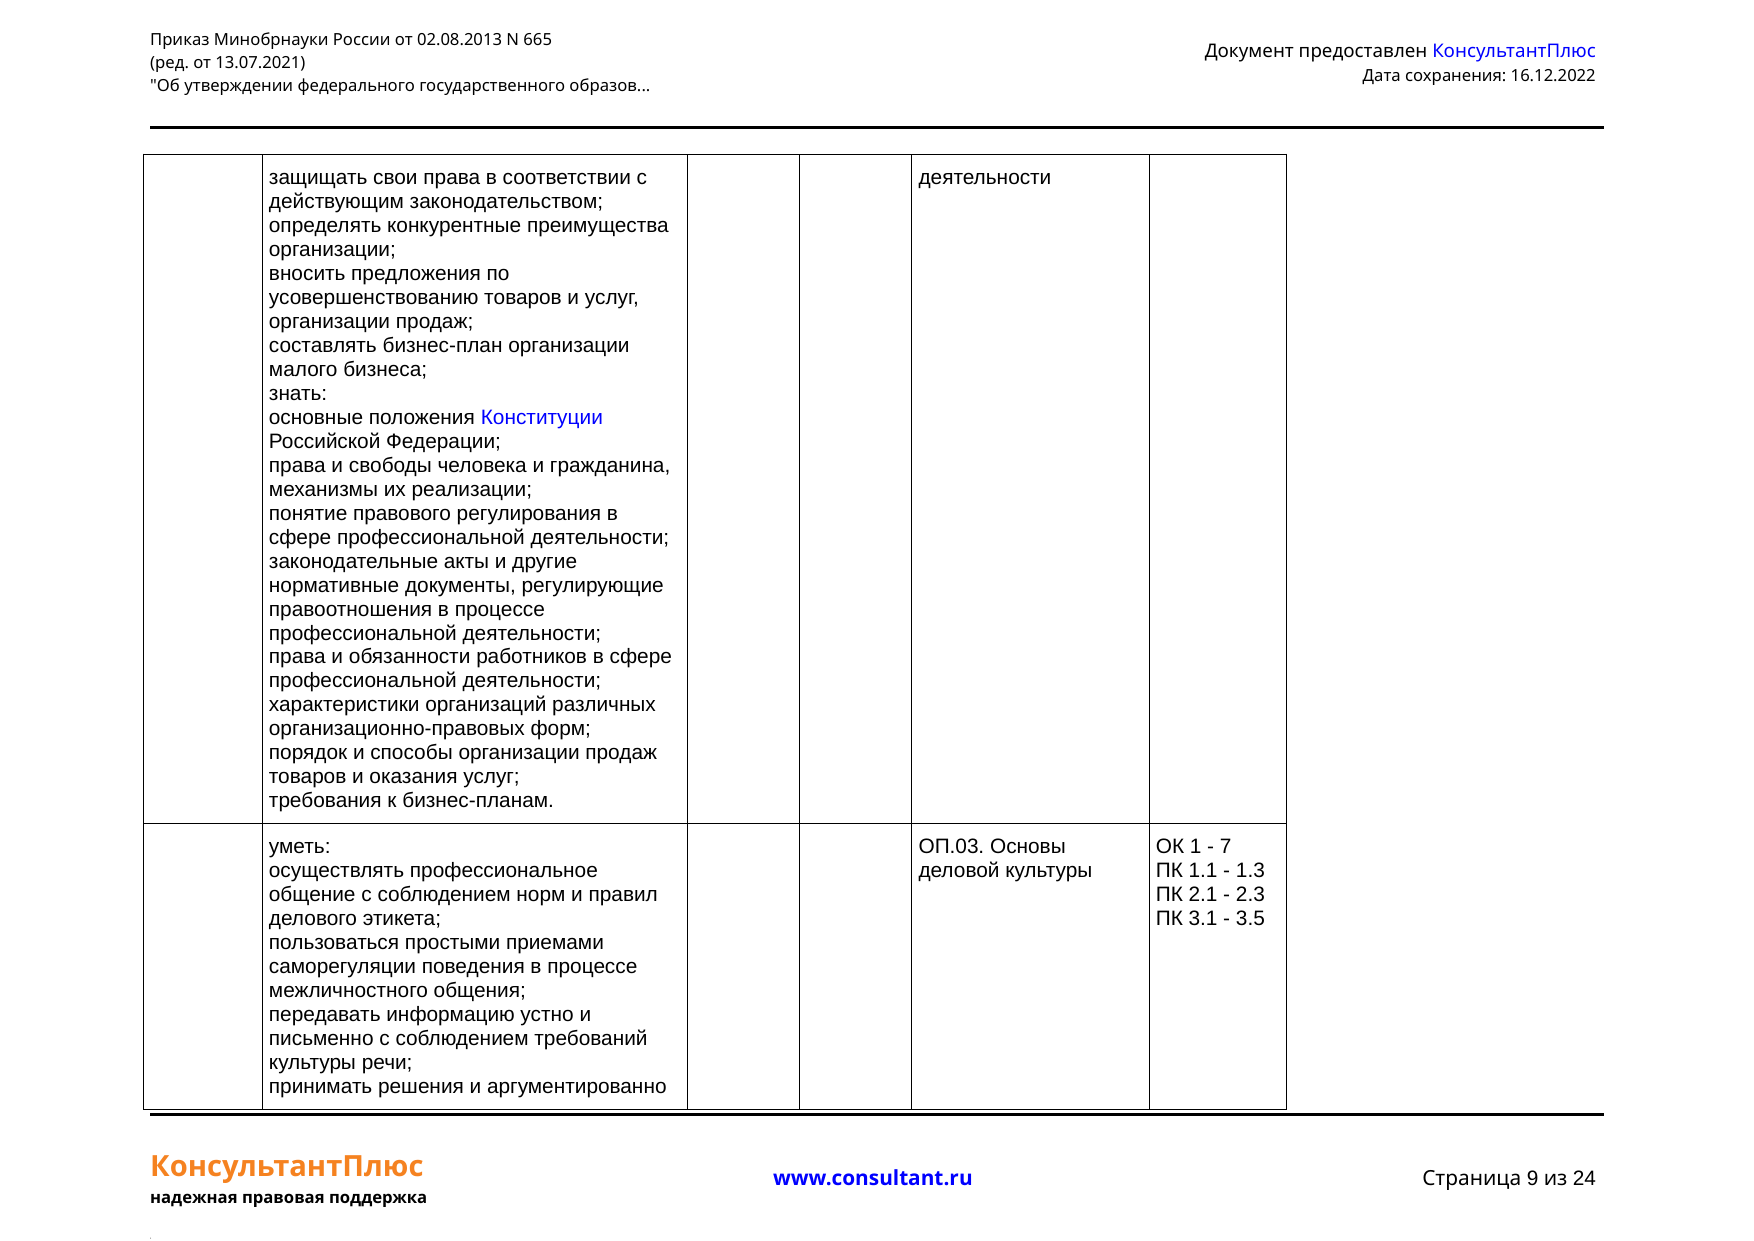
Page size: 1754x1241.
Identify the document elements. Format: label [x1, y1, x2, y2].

table_cell [912, 824, 1149, 1108]
table_cell [263, 824, 687, 1108]
table_cell [800, 824, 911, 1108]
table_cell [1150, 155, 1286, 823]
table_cell [144, 824, 262, 1108]
table_cell [688, 155, 799, 823]
table_cell [688, 824, 799, 1108]
table_cell [1150, 824, 1286, 1108]
table_cell [912, 155, 1149, 823]
table_cell [144, 155, 262, 823]
table_cell [263, 155, 687, 823]
table_cell [800, 155, 911, 823]
